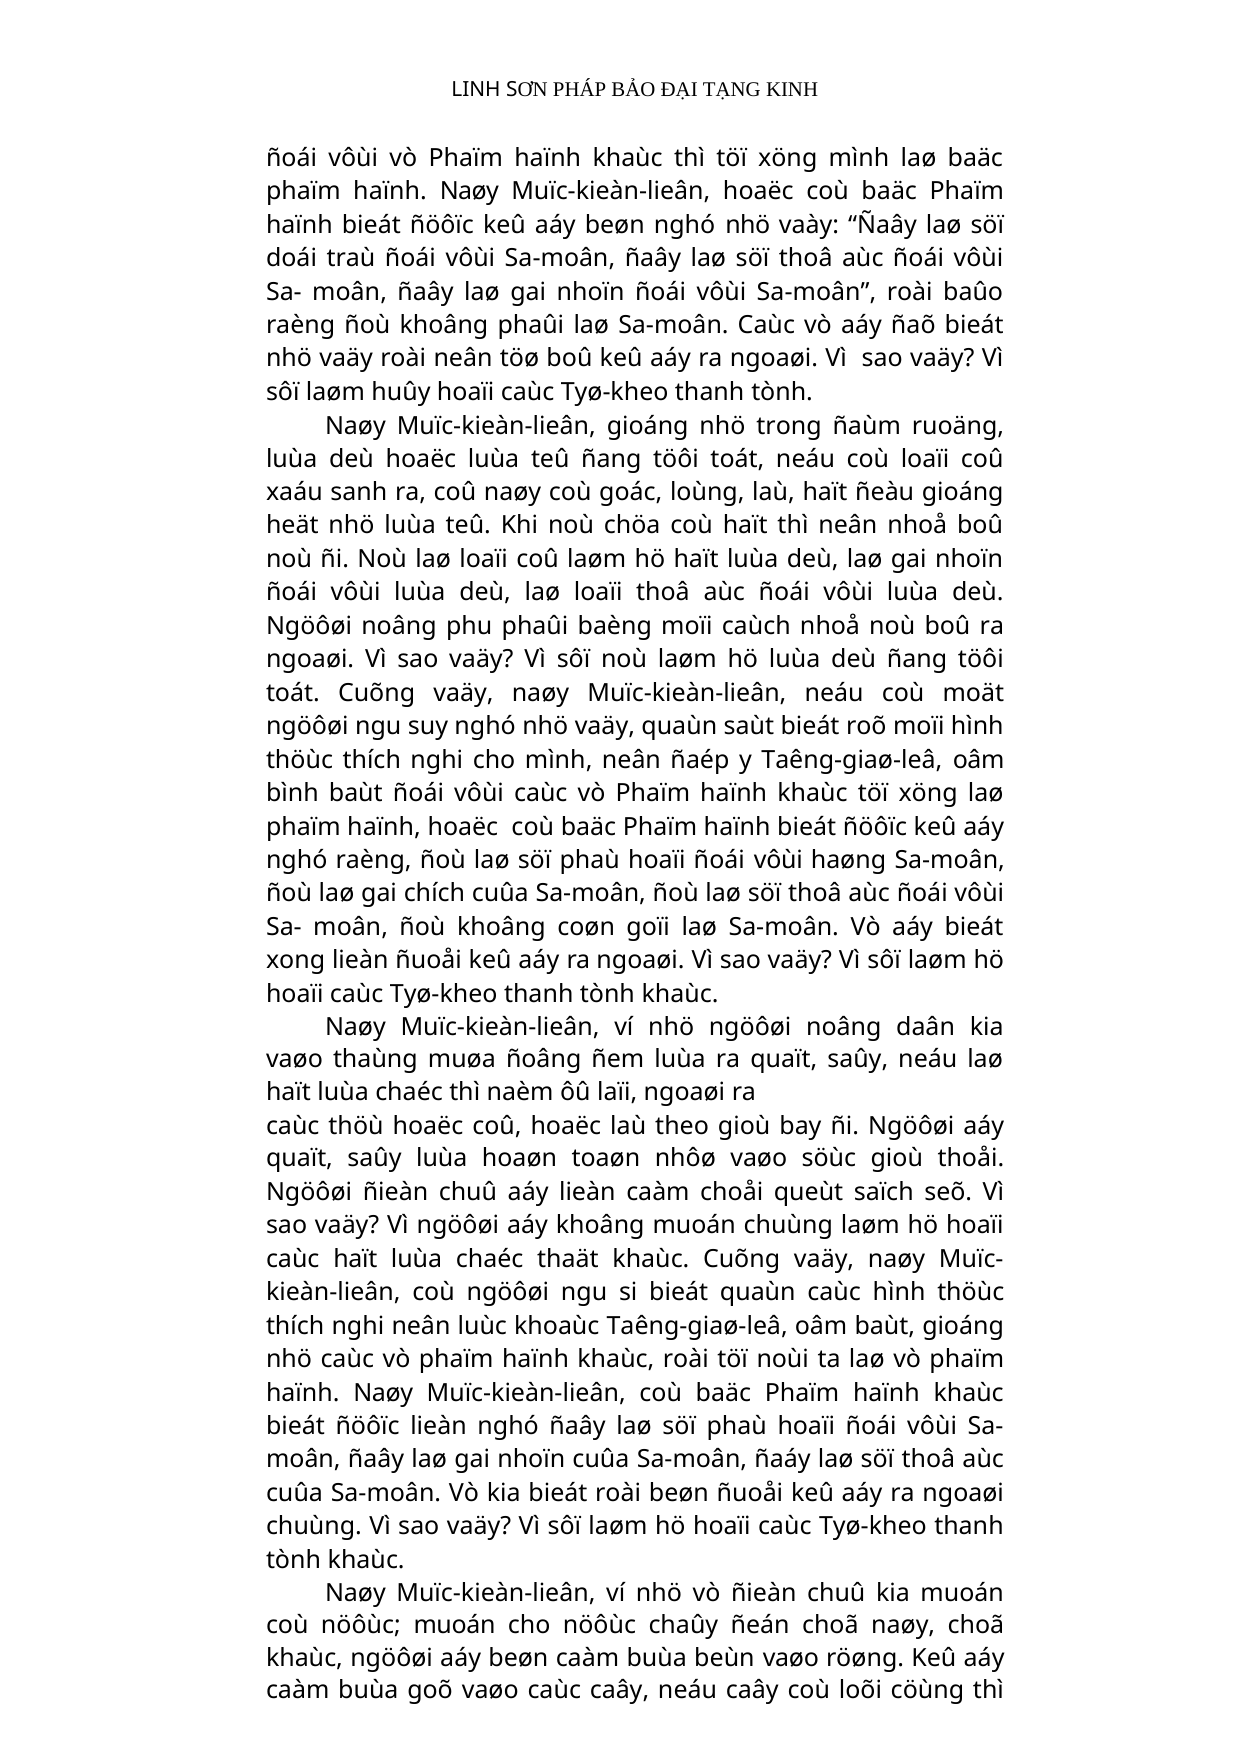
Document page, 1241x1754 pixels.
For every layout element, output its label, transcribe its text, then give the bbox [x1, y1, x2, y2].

text LINH SƠN PHÁP BẢO ĐẠI TẠNG KINH [370, 74, 899, 103]
text Naøy Muïc-kieàn-lieân, ví nhö ngöôøi noâng daân kia vaøo thaùng muøa ñoâng ñem luùa ra quaït, saûy, neáu laø haït luùa chaéc thì naèm ôû laïi, ngoaøi ra [266, 1009, 1004, 1107]
text Naøy Muïc-kieàn-lieân, gioáng nhö trong ñaùm ruoäng, luùa deù hoaëc luùa teû ñang töôi toát, neáu coù loaïi coû xaáu sanh ra, coû naøy coù goác, loùng, laù, haït ñeàu gioáng heät nhö luùa teû. Khi noù chöa coù haït thì neân nhoå boû noù ñi. Noù laø loaïi coû laøm hö haït luùa deù, laø gai nhoïn ñoái vôùi luùa deù, laø loaïi thoâ aùc ñoái vôùi luùa deù. Ngöôøi noâng phu phaûi baèng moïi caùch nhoå noù boû ra ngoaøi. Vì sao vaäy? Vì sôï noù laøm hö luùa deù ñang töôi toát. Cuõng vaäy, naøy Muïc-kieàn-lieân, neáu coù moät ngöôøi ngu suy nghó nhö vaäy, quaùn saùt bieát roõ moïi hình thöùc thích nghi cho mình, neân ñaép y Taêng-giaø-leâ, oâm bình baùt ñoái vôùi caùc vò Phaïm haïnh khaùc töï xöng laø phaïm haïnh, hoaëc coù baäc Phaïm haïnh bieát ñöôïc keû aáy nghó raèng, ñoù laø söï phaù hoaïi ñoái vôùi haøng Sa-moân, ñoù laø gai chích cuûa Sa-moân, ñoù laø söï thoâ aùc ñoái vôùi Sa- moân, ñoù khoâng coøn goïi laø Sa-moân. Vò aáy bieát xong lieàn ñuoåi keû aáy ra ngoaøi. Vì sao vaäy? Vì sôï laøm hö hoaïi caùc Tyø-kheo thanh tònh khaùc. [266, 408, 1005, 1009]
text ñoái vôùi vò Phaïm haïnh khaùc thì töï xöng mình laø baäc phaïm haïnh. Naøy Muïc-kieàn-lieân, hoaëc coù baäc Phaïm haïnh bieát ñöôïc keû aáy beøn nghó nhö vaày: “Ñaây laø söï doái traù ñoái vôùi Sa-moân, ñaây laø söï thoâ aùc ñoái vôùi Sa- moân, ñaây laø gai nhoïn ñoái vôùi Sa-moân”, roài baûo raèng ñoù khoâng phaûi laø Sa-moân. Caùc vò aáy ñaõ bieát nhö vaäy roài neân töø boû keû aáy ra ngoaøi. Vì sao vaäy? Vì sôï laøm huûy hoaïi caùc Tyø-kheo thanh tònh. [266, 140, 1004, 408]
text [266, 1575, 1004, 1706]
text caùc thöù hoaëc coû, hoaëc laù theo gioù bay ñi. Ngöôøi aáy quaït, saûy luùa hoaøn toaøn nhôø vaøo söùc gioù thoåi. Ngöôøi ñieàn chuû aáy lieàn caàm choåi queùt saïch seõ. Vì sao vaäy? Vì ngöôøi aáy khoâng muoán chuùng laøm hö hoaïi caùc haït luùa chaéc thaät khaùc. Cuõng vaäy, naøy Muïc-kieàn-lieân, coù ngöôøi ngu si bieát quaùn caùc hình thöùc thích nghi neân luùc khoaùc Taêng-giaø-leâ, oâm baùt, gioáng nhö caùc vò phaïm haïnh khaùc, roài töï noùi ta laø vò phaïm haïnh. Naøy Muïc-kieàn-lieân, coù baäc Phaïm haïnh khaùc bieát ñöôïc lieàn nghó ñaây laø söï phaù hoaïi ñoái vôùi Sa-moân, ñaây laø gai nhoïn cuûa Sa-moân, ñaáy laø söï thoâ aùc cuûa Sa-moân. Vò kia bieát roài beøn ñuoåi keû aáy ra ngoaøi chuùng. Vì sao vaäy? Vì sôï laøm hö hoaïi caùc Tyø-kheo thanh tònh khaùc. [266, 1107, 1005, 1575]
